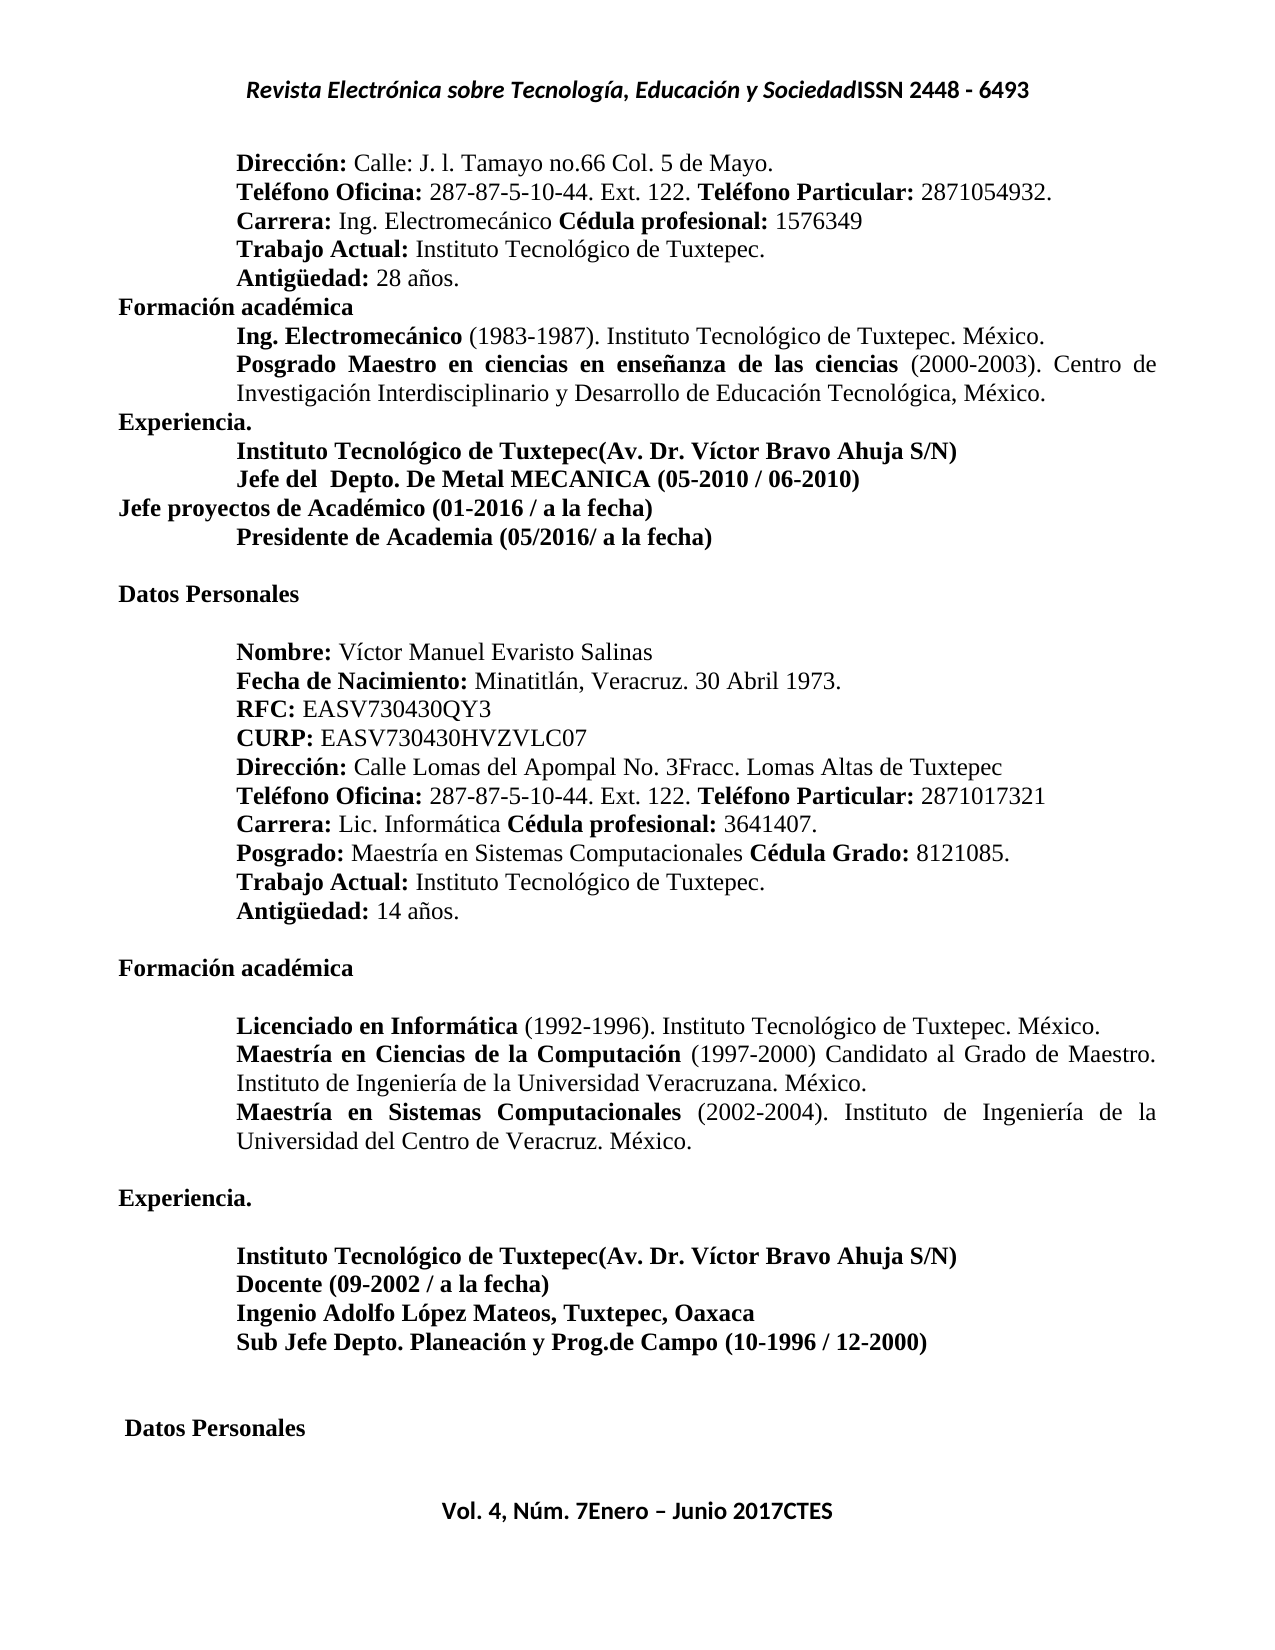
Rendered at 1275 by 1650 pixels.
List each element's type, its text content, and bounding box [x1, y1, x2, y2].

text Experiencia. [118, 407, 1157, 436]
text (Av. Dr. Víctor Bravo Ahuja S/N) [236, 1241, 1157, 1269]
text Antigüedad: 28 años. [236, 263, 1157, 292]
text Carrera: Ing. Electromecánico Cédula profesional: 1576349 [236, 206, 1157, 234]
text Posgrado Maestro en ciencias en enseñanza de las ciencias (2000-2003). Centro de Investigación Interdisciplinario y Desarrollo de Educación Tecnológica, México. [236, 349, 1157, 407]
text Dirección: Calle Lomas del Apompal No. 3Fracc. Lomas Altas de Tuxtepec [236, 752, 1157, 781]
text Sub Jefe Depto. Planeación y Prog.de Campo (10-1996 / 12-2000) [236, 1327, 1157, 1356]
text (Av. Dr. Víctor Bravo Ahuja S/N) [236, 436, 1157, 464]
text Formación académica [118, 292, 1157, 321]
text Datos Personales [118, 1413, 1157, 1442]
text Nombre: Víctor Manuel Evaristo Salinas [236, 637, 1157, 666]
text Posgrado: Maestría en Sistemas Computacionales Cédula Grado: 8121085. [236, 838, 1157, 867]
text RFC: EASV730430QY3 [236, 694, 1157, 723]
text Teléfono Oficina: 287-87-5-10-44. Ext. 122. Teléfono Particular: 2871054932. [236, 177, 1157, 206]
text Antigüedad: 14 años. [236, 896, 1157, 924]
text Datos Personales [118, 579, 1157, 608]
text Formación académica [118, 953, 1157, 982]
text Ingenio Adolfo López Mateos, Tuxtepec, Oaxaca [236, 1298, 1157, 1327]
text Jefe proyectos de Académico (01-2016 / a la fecha) [118, 493, 1157, 522]
text Dirección: Calle: J. l. Tamayo no.66 Col. 5 de Mayo. [236, 148, 1157, 177]
text Jefe del Depto. De Metal MECANICA (05-2010 / 06-2010) [236, 464, 1157, 493]
text Trabajo Actual: Instituto Tecnológico de Tuxtepec. [236, 867, 1157, 896]
text Fecha de Nacimiento: Minatitlán, Veracruz. 30 Abril 1973. [236, 666, 1157, 694]
text Maestría en Sistemas Computacionales (2002-2004). Instituto de Ingeniería de la Universidad del Centro de Veracruz. México. [236, 1097, 1157, 1154]
text Ing. Electromecánico (1983-1987). Instituto Tecnológico de Tuxtepec. México. [236, 321, 1157, 349]
text Docente (09-2002 / a la fecha) [236, 1269, 1157, 1298]
text Carrera: Lic. Informática Cédula profesional: 3641407. [236, 809, 1157, 838]
text CURP: EASV730430HVZVLC07 [236, 723, 1157, 752]
text Teléfono Oficina: 287-87-5-10-44. Ext. 122. Teléfono Particular: 2871017321 [236, 781, 1157, 809]
text Experiencia. [118, 1183, 1157, 1212]
text Presidente de Academia (05/2016/ a la fecha) [236, 522, 1157, 551]
text Licenciado en Informática (1992-1996). Instituto Tecnológico de Tuxtepec. México. [236, 1011, 1157, 1039]
text Maestría en Ciencias de la Computación (1997-2000) Candidato al Grado de Maestro. Instituto de Ingeniería de la Universidad Veracruzana. México. [236, 1039, 1157, 1097]
text Trabajo Actual: Instituto Tecnológico de Tuxtepec. [236, 234, 1157, 263]
